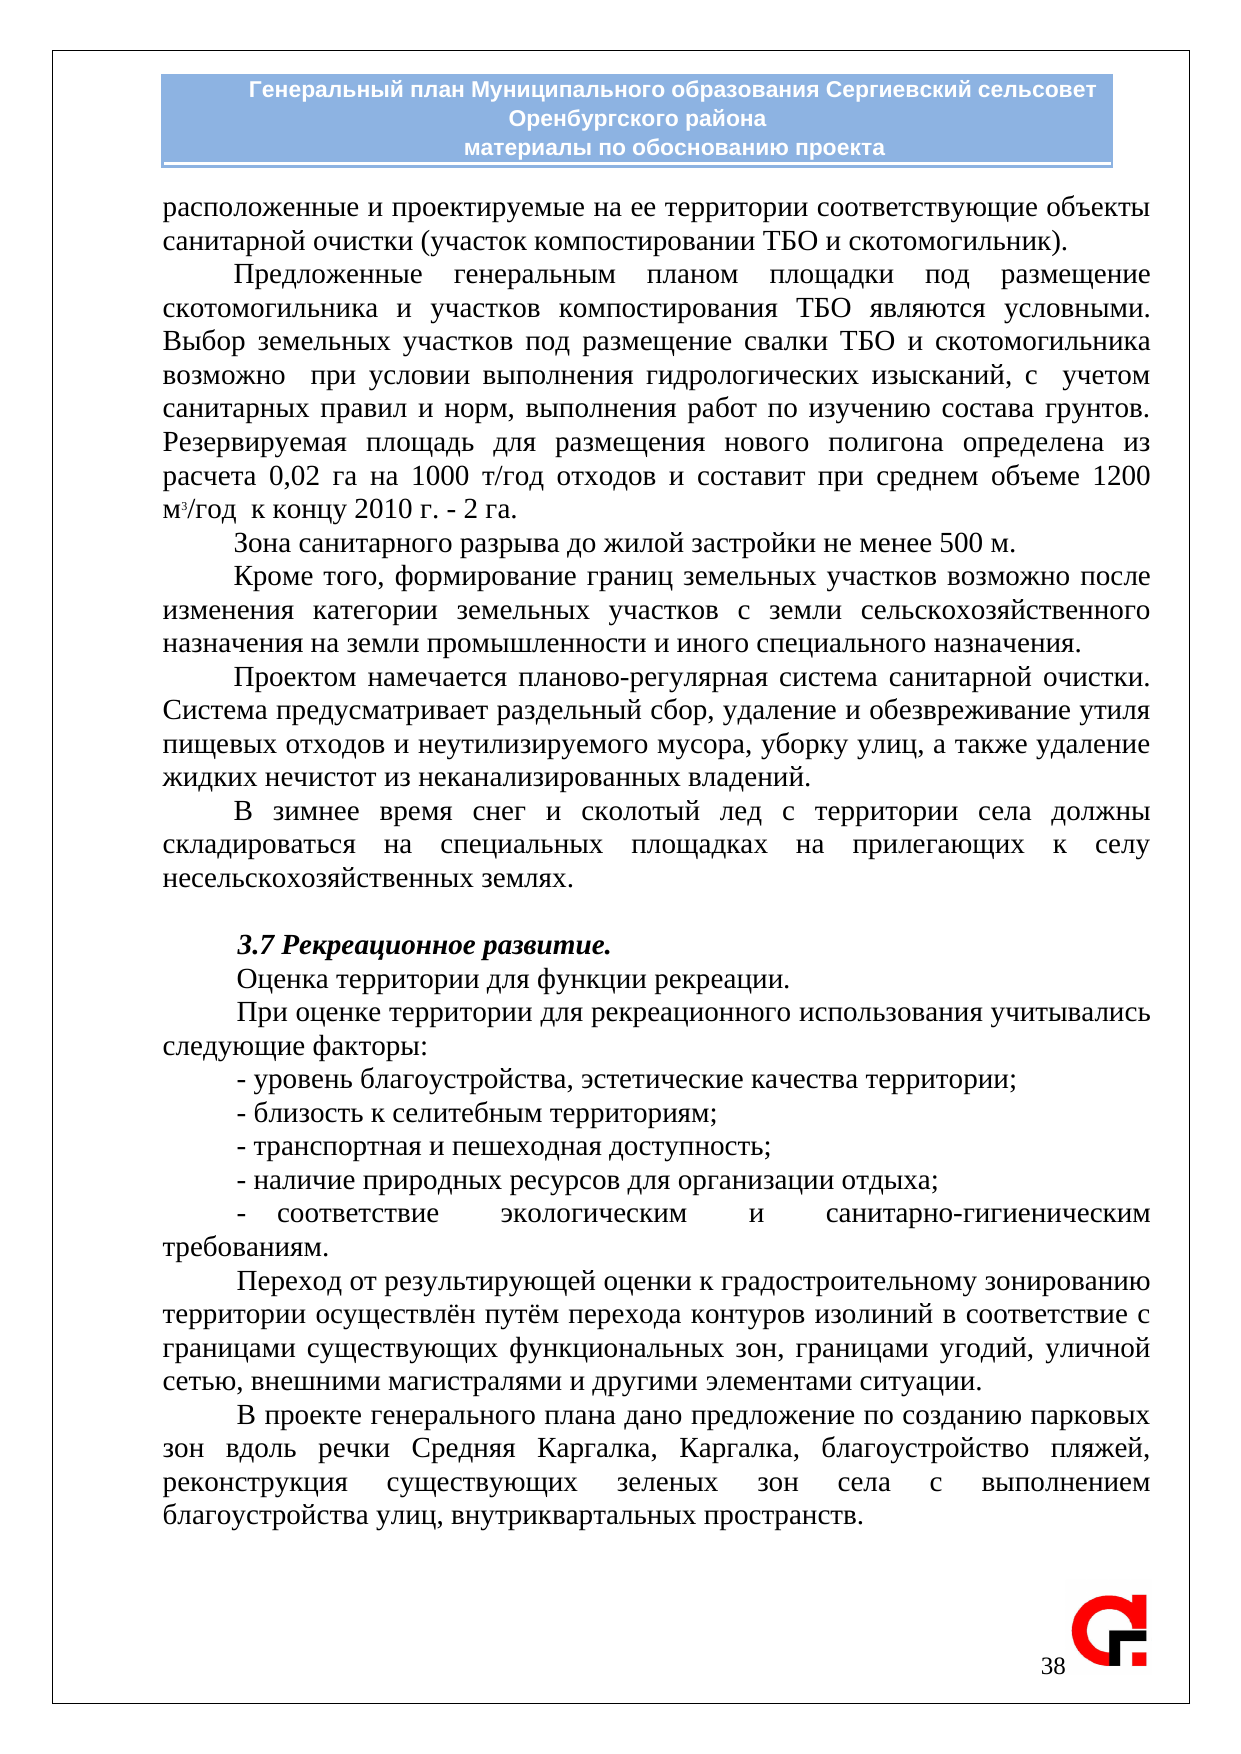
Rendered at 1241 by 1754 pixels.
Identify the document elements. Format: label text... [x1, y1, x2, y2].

text Кроме того, формирование границ земельных участков возможно после изменения категории земельных участков с земли сельскохозяйственного назначения на земли промышленности и иного специального назначения. [162, 558, 1152, 659]
text В зимнее время снег и сколотый лед с территории села должны складироваться на специальных площадках на прилегающих к селу несельскохозяйственных землях. [162, 793, 1152, 894]
text - близость к селитебным территориям; [162, 1095, 1152, 1128]
text При оценке территории для рекреационного использования учитывались следующие факторы: [162, 994, 1152, 1061]
subtitle 3.7 Рекреационное развитие. [162, 927, 1152, 961]
text - наличие природных ресурсов для организации отдыха; [162, 1162, 1152, 1196]
text - соответствие экологическим и санитарно-гигиеническим требованиям. [162, 1196, 1152, 1263]
text - уровень благоустройства, эстетические качества территории; [162, 1061, 1152, 1095]
text Проектом намечается планово-регулярная система санитарной очистки. Система предусматривает раздельный сбор, удаление и обезвреживание утиля пищевых отходов и неутилизируемого мусора, уборку улиц, а также удаление жидких нечистот из неканализированных владений. [162, 659, 1152, 793]
picture [1065, 1579, 1152, 1675]
text - транспортная и пешеходная доступность; [162, 1128, 1152, 1162]
text В проекте генерального плана дано предложение по созданию парковых зон вдоль речки Средняя Каргалка, Каргалка, благоустройство пляжей, реконструкция существующих зеленых зон села с выполнением благоустройства улиц, внутриквартальных пространств. [162, 1397, 1152, 1531]
text Переход от результирующей оценки к градостроительному зонированию территории осуществлён путём перехода контуров изолиний в соответствие с границами существующих функциональных зон, границами угодий, уличной сетью, внешними магистралями и другими элементами ситуации. [162, 1263, 1152, 1397]
text Предложенные генеральным планом площадки под размещение скотомогильника и участков компостирования ТБО являются условными. Выбор земельных участков под размещение свалки ТБО и скотомогильника возможно при условии выполнения гидрологических изысканий, с учетом санитарных правил и норм, выполнения работ по изучению состава грунтов. Резервируемая площадь для размещения нового полигона определена из расчета 0,02 га на 1000 т/год отходов и составит при среднем объеме 1200 м3/год к концу 2010 г. - 2 га. [162, 256, 1152, 525]
text Оценка территории для функции рекреации. [162, 961, 1152, 994]
text Зона санитарного разрыва до жилой застройки не менее 500 м. [162, 525, 1152, 558]
